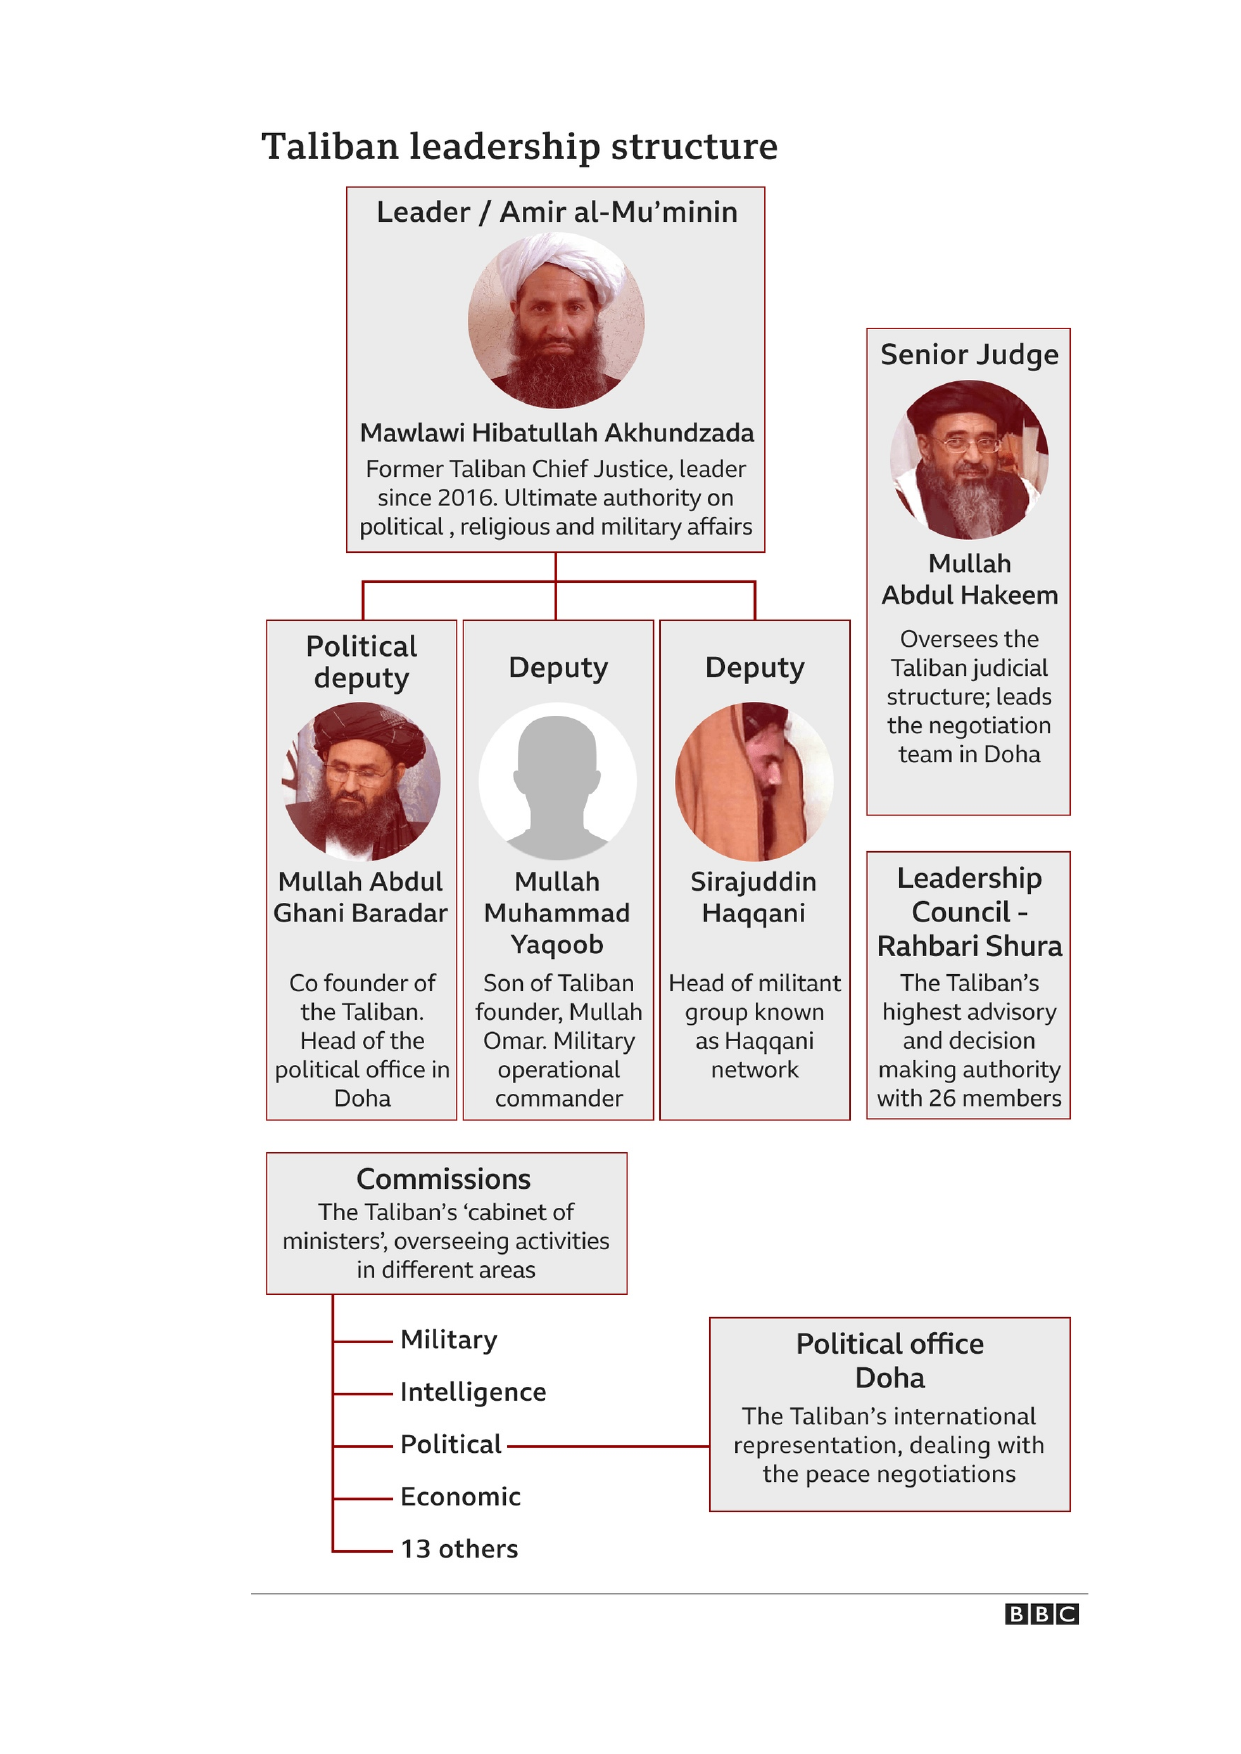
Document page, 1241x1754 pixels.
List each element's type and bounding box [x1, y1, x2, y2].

picture [251, 118, 1089, 1636]
